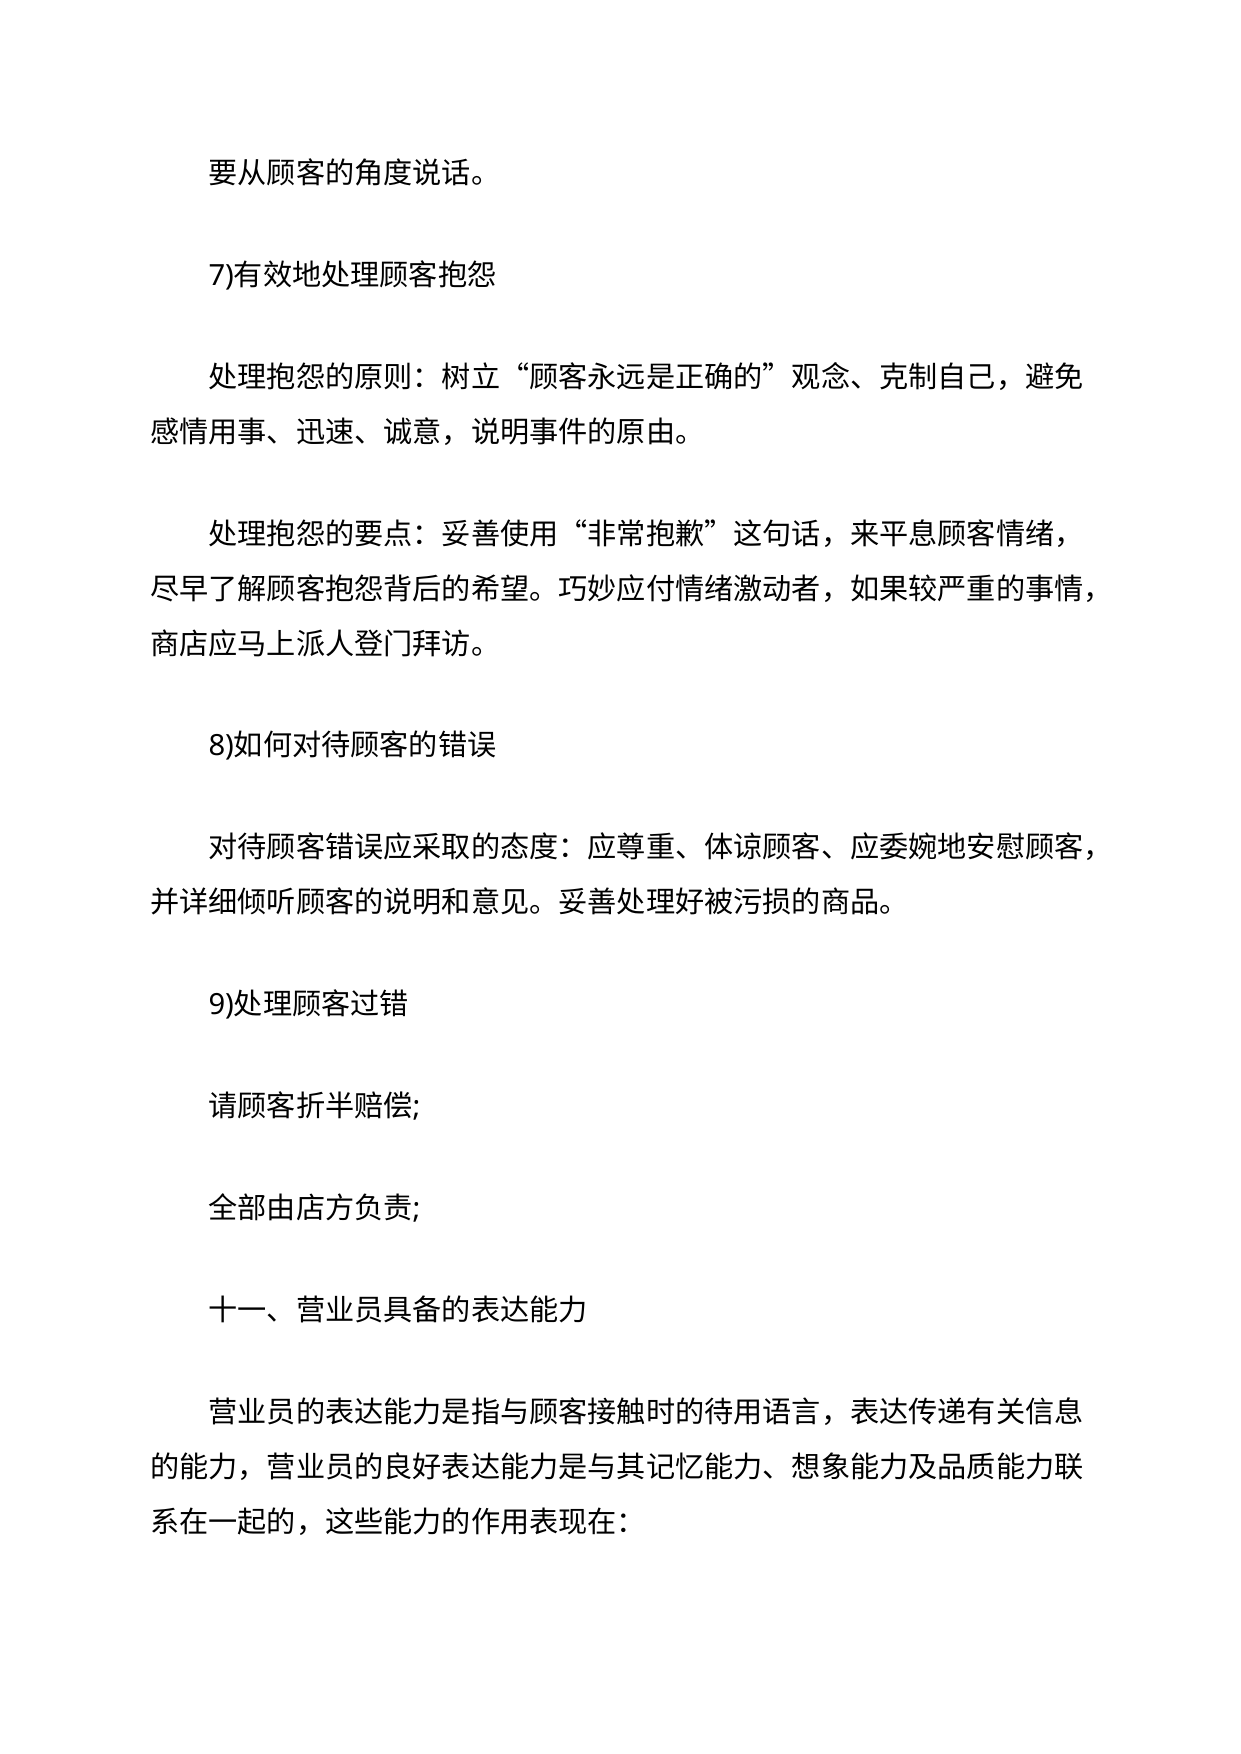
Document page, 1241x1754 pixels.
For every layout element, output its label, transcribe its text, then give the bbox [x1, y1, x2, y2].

text 9)处理顾客过错 [150, 981, 1090, 1023]
text 要从顾客的角度说话。 [150, 150, 1090, 192]
text 十一、营业员具备的表达能力 [150, 1287, 1090, 1329]
text 全部由店方负责; [150, 1184, 1090, 1227]
text 处理抱怨的要点：妥善使用“非常抱歉”这句话，来平息顾客情绪，尽早了解顾客抱怨背后的希望。巧妙应付情绪激动者，如果较严重的事情，商店应马上派人登门拜访。 [150, 510, 1090, 662]
text 7)有效地处理顾客抱怨 [150, 252, 1090, 294]
text 请顾客折半赔偿; [150, 1083, 1090, 1125]
text 对待顾客错误应采取的态度：应尊重、体谅顾客、应委婉地安慰顾客，并详细倾听顾客的说明和意见。妥善处理好被污损的商品。 [150, 824, 1090, 921]
text 8)如何对待顾客的错误 [150, 722, 1090, 764]
text 处理抱怨的原则：树立“顾客永远是正确的”观念、克制自己，避免感情用事、迅速、诚意，说明事件的原由。 [150, 354, 1090, 451]
text 营业员的表达能力是指与顾客接触时的待用语言，表达传递有关信息的能力，营业员的良好表达能力是与其记忆能力、想象能力及品质能力联系在一起的，这些能力的作用表现在： [150, 1388, 1090, 1540]
